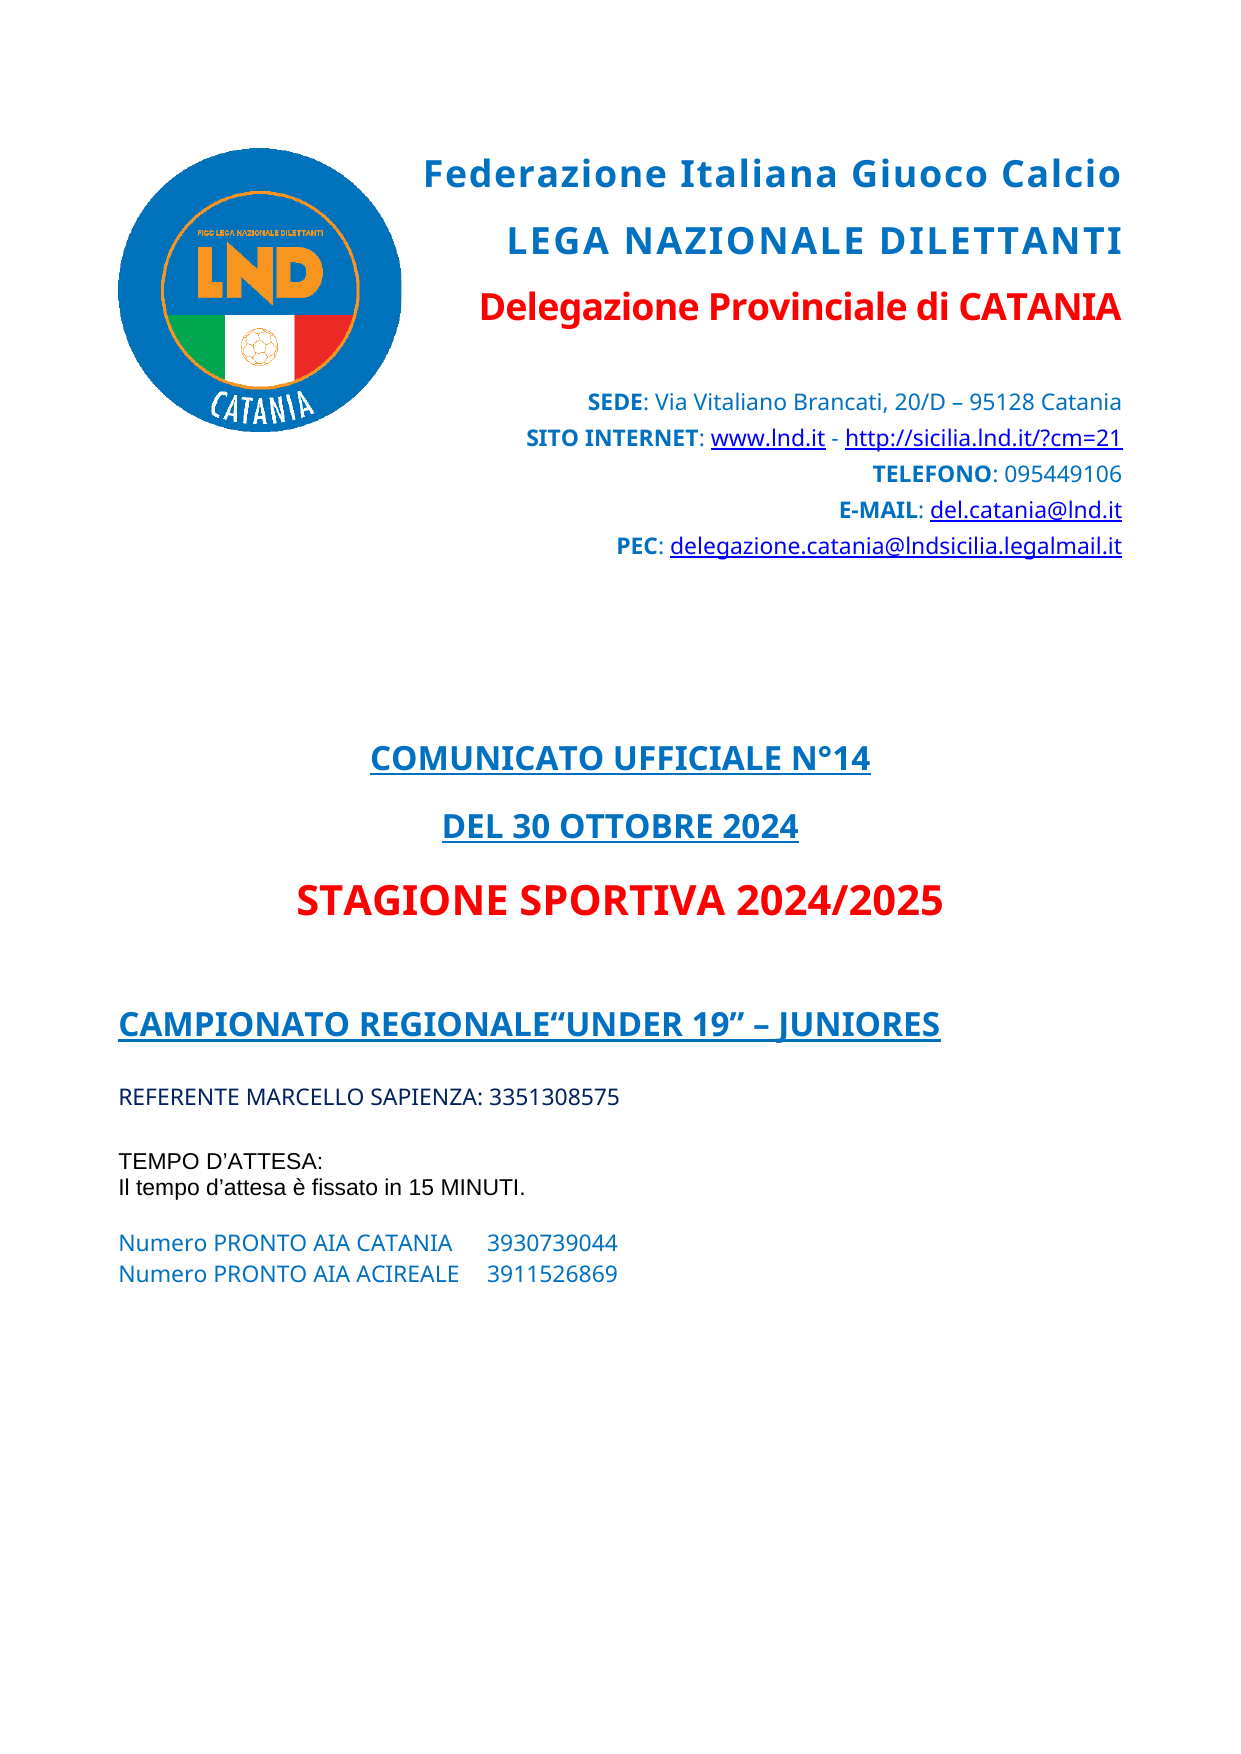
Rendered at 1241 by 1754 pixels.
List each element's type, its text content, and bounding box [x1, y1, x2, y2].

text SITO INTERNET: www.lnd.it - http://sicilia.lnd.it/?cm=21 [118, 422, 1122, 453]
text DEL 30 OTTOBRE 2024 [118, 802, 1122, 848]
text PEC: delegazione.catania@lndsicilia.legalmail.it [118, 529, 1122, 561]
picture [118, 148, 402, 280]
text TELEFONO: 095449106 [118, 458, 1122, 489]
text E-MAIL: del.catania@lnd.it [118, 494, 1122, 525]
text TEMPO D’ATTESA: [118, 1148, 1122, 1174]
text STAGIONE SPORTIVA 2024/2025 [118, 871, 1122, 927]
text Federazione Italiana Giuoco Calcio [413, 148, 1122, 199]
text CAMPIONATO REGIONALE“UNDER 19” – JUNIORES [118, 1001, 1122, 1047]
text Delegazione Provinciale di CATANIA [118, 280, 1122, 331]
text SEDE: Via Vitaliano Brancati, 20/D – 95128 Catania [502, 386, 1122, 417]
text REFERENTE MARCELLO SAPIENZA: 3351308575 [118, 1081, 1122, 1112]
text COMUNICATO UFFICIALE N°14 [118, 734, 1122, 780]
text Il tempo d’attesa è fissato in 15 MINUTI. [118, 1174, 1122, 1201]
text LEGA NAZIONALE DILETTANTI [413, 214, 1122, 265]
text Numero PRONTO AIA ACIREALE 3911526869 [118, 1258, 1122, 1289]
text Numero PRONTO AIA CATANIA 3930739044 [118, 1227, 1122, 1258]
picture [118, 331, 402, 422]
